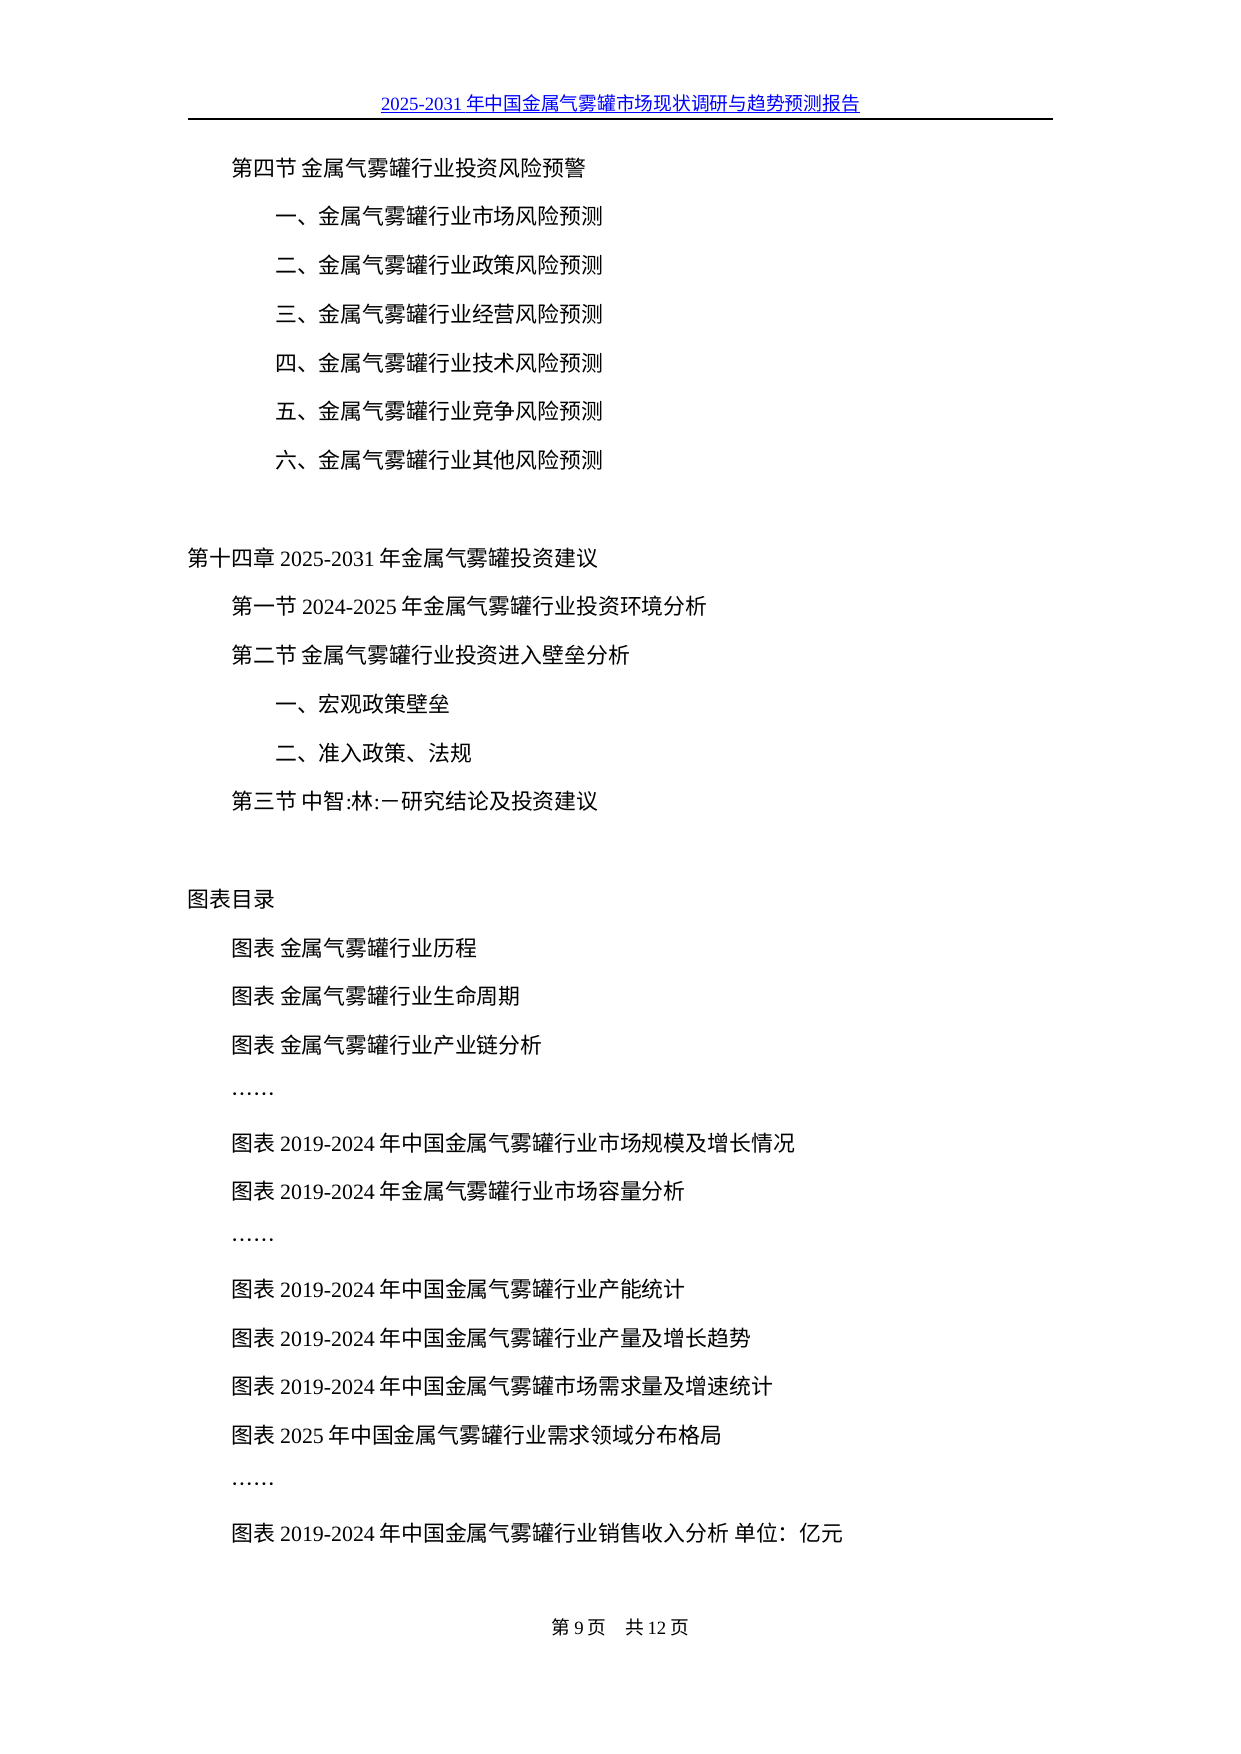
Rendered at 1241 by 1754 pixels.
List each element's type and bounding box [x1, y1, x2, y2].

text [187, 150, 1053, 1548]
